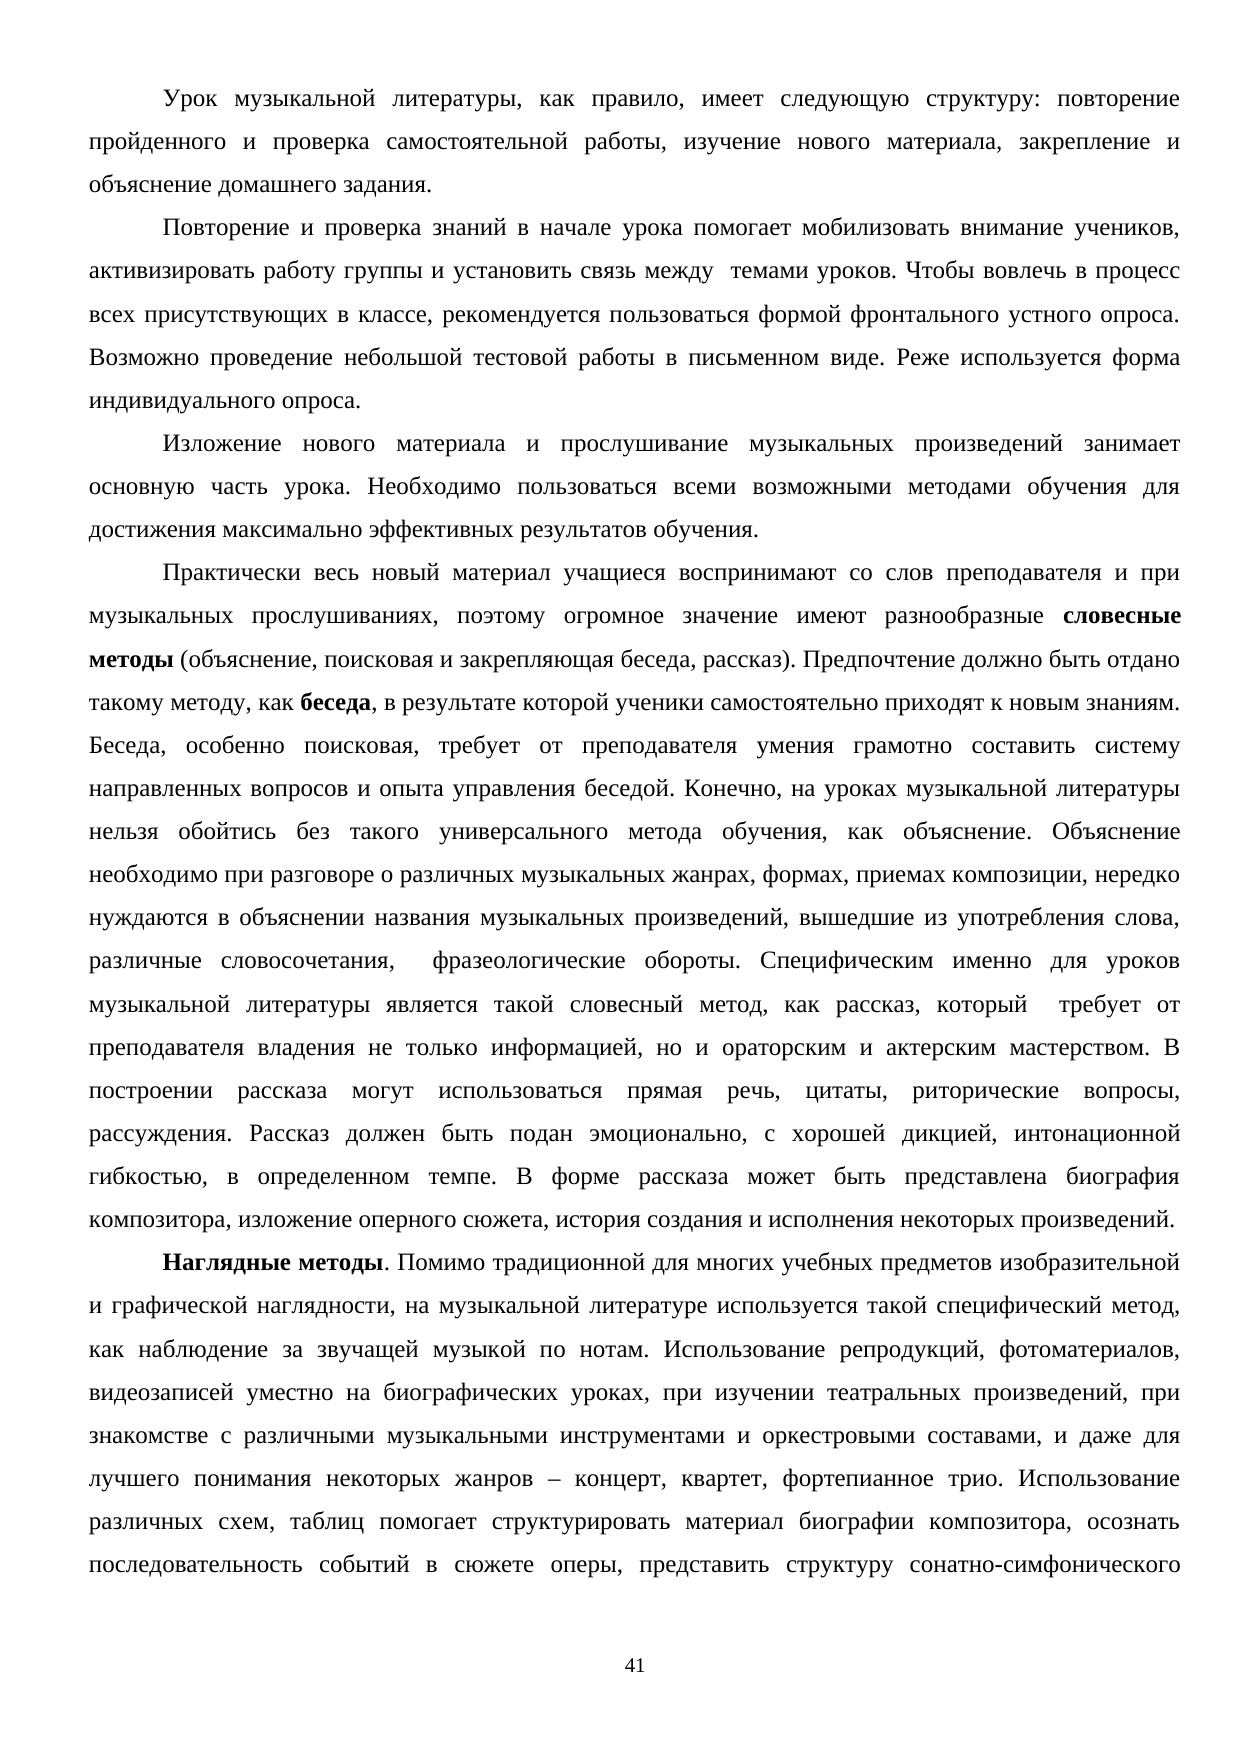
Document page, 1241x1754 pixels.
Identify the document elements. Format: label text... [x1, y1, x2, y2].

text Повторение и проверка знаний в начале урока помогает мобилизовать внимание учеников, активизировать работу группы и установить связь между темами уроков. Чтобы вовлечь в процесс всех присутствующих в классе, рекомендуется пользоваться формой фронтального устного опроса. Возможно проведение небольшой тестовой работы в письменном виде. Реже используется форма индивидуального опроса. [89, 212, 1181, 414]
text Практически весь новый материал учащиеся воспринимают со слов преподавателя и при музыкальных прослушиваниях, поэтому огромное значение имеют разнообразные словесные методы (объяснение, поисковая и закрепляющая беседа, рассказ). Предпочтение должно быть отдано такому методу, как беседа, в результате которой ученики самостоятельно приходят к новым знаниям. Беседа, особенно поисковая, требует от преподавателя умения грамотно составить систему направленных вопросов и опыта управления беседой. Конечно, на уроках музыкальной литературы нельзя обойтись без такого универсального метода обучения, как объяснение. Объяснение необходимо при разговоре о различных музыкальных жанрах, формах, приемах композиции, нередко нуждаются в объяснении названия музыкальных произведений, вышедшие из употребления слова, различные словосочетания, фразеологические обороты. Специфическим именно для уроков музыкальной литературы является такой словесный метод, как рассказ, который требует от преподавателя владения не только информацией, но и ораторским и актерским мастерством. В построении рассказа могут использоваться прямая речь, цитаты, риторические вопросы, рассуждения. Рассказ должен быть подан эмоционально, с хорошей дикцией, интонационной гибкостью, в определенном темпе. В форме рассказа может быть представлена биография композитора, изложение оперного сюжета, история создания и исполнения некоторых произведений. [89, 557, 1181, 1233]
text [89, 1247, 1181, 1578]
text Изложение нового материала и прослушивание музыкальных произведений занимает основную часть урока. Необходимо пользоваться всеми возможными методами обучения для достижения максимально эффективных результатов обучения. [89, 428, 1181, 543]
text Урок музыкальной литературы, как правило, имеет следующую структуру: повторение пройденного и проверка самостоятельной работы, изучение нового материала, закрепление и объяснение домашнего задания. [89, 83, 1181, 198]
